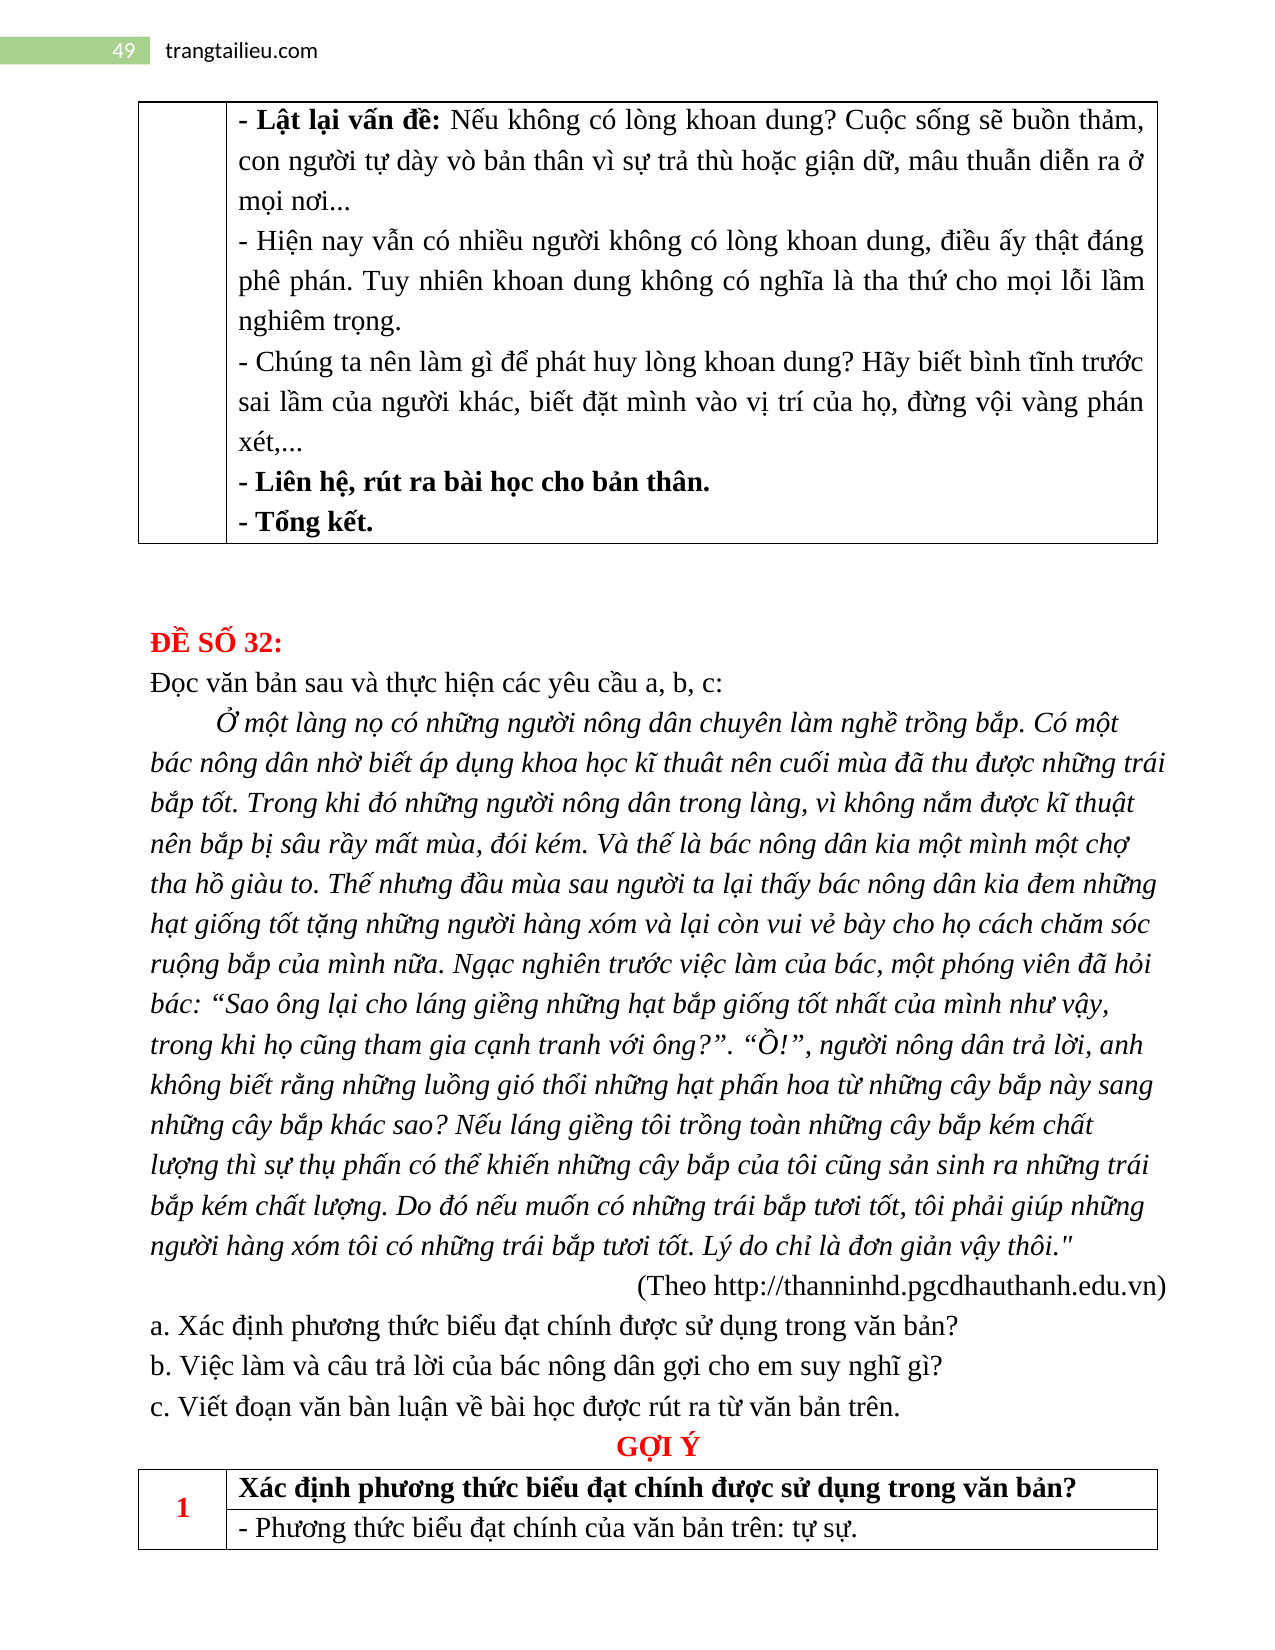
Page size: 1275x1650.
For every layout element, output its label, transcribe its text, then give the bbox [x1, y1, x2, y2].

text ĐỀ SỐ 32: [150, 625, 1167, 658]
text b. Việc làm và câu trả lời của bác nông dân gợi cho em suy nghĩ gì? [150, 1348, 1167, 1382]
text a. Xác định phương thức biểu đạt chính được sử dụng trong văn bản? [150, 1308, 1167, 1342]
text GỢI Ý [150, 1429, 1167, 1462]
table_cell - Phương thức biểu đạt chính của văn bản trên: tự sự. [227, 1510, 1157, 1549]
text c. Viết đoạn văn bàn luận về bài học được rút ra từ văn bản trên. [150, 1389, 1167, 1422]
text (Theo http://thanninhd.pgcdhauthanh.edu.vn) [150, 1268, 1167, 1302]
table_header Xác định phương thức biểu đạt chính được sử dụng trong văn bản? [227, 1470, 1157, 1509]
text Đọc văn bản sau và thực hiện các yêu cầu a, b, c: [150, 665, 1167, 698]
text Ở một làng nọ có những người nông dân chuyên làm nghề trồng bắp. Có một bác nông dân nhờ biết áp dụng khoa học kĩ thuât nên cuối mùa đã thu được những trái bắp tốt. Trong khi đó những người nông dân trong làng, vì không nắm được kĩ thuật nên bắp bị sâu rầy mất mùa, đói kém. Và thế là bác nông dân kia một mình một chợ tha hồ giàu to. Thế nhưng đầu mùa sau người ta lại thấy bác nông dân kia đem những hạt giống tốt tặng những người hàng xóm và lại còn vui vẻ bày cho họ cách chăm sóc ruộng bắp của mình nữa. Ngạc nghiên trước việc làm của bác, một phóng viên đã hỏi bác: “Sao ông lại cho láng giềng những hạt bắp giống tốt nhất của mình như vậy, trong khi họ cũng tham gia cạnh tranh với ông?”. “Ồ!”, người nông dân trả lời, anh không biết rằng những luồng gió thổi những hạt phấn hoa từ những cây bắp này sang những cây bắp khác sao? Nếu láng giềng tôi trồng toàn những cây bắp kém chất lượng thì sự thụ phấn có thể khiến những cây bắp của tôi cũng sản sinh ra những trái bắp kém chất lượng. Do đó nếu muốn có những trái bắp tươi tốt, tôi phải giúp những người hàng xóm tôi có những trái bắp tươi tốt. Lý do chỉ là đơn giản vậy thôi." [150, 705, 1167, 1261]
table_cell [227, 103, 1157, 543]
table_header 1 [139, 1470, 226, 1549]
